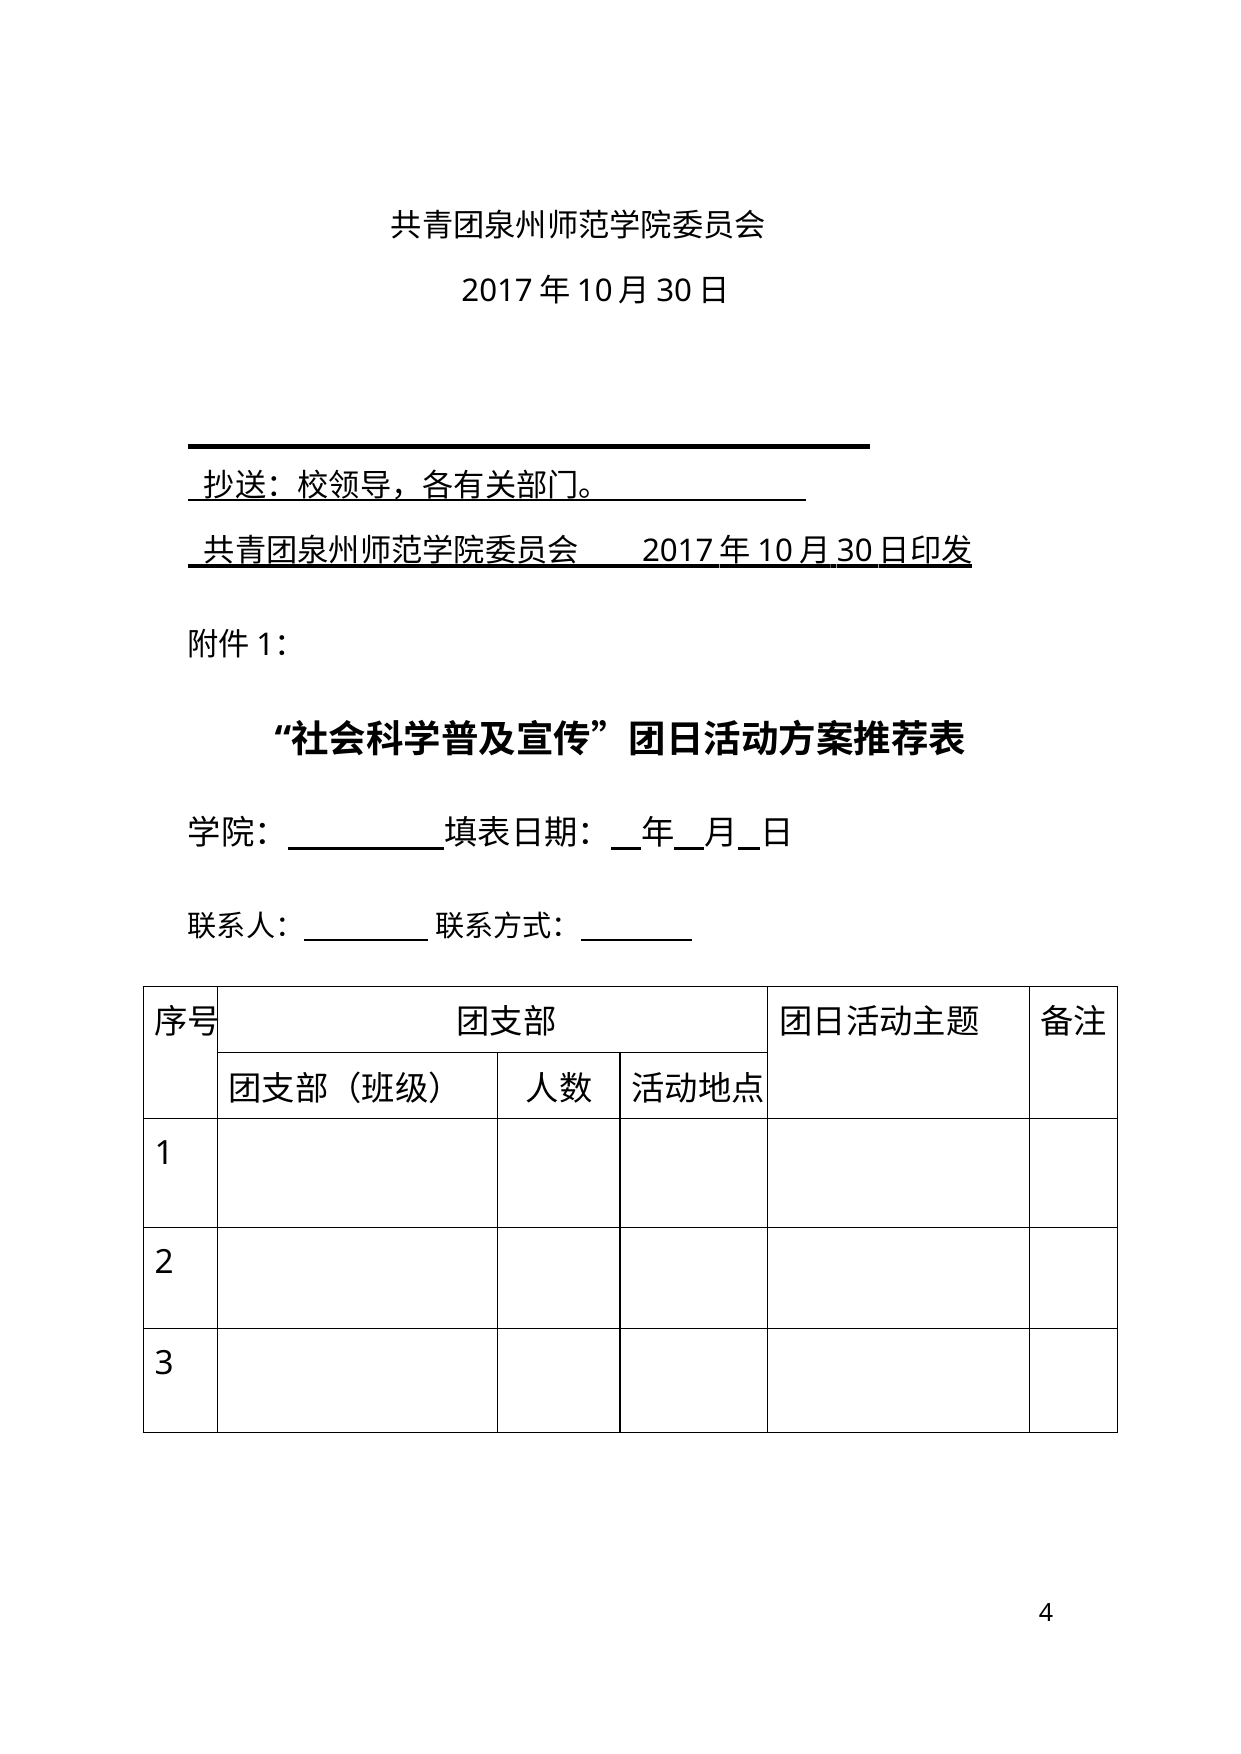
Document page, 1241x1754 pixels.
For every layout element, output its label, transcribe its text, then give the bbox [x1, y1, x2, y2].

table_cell 3 [144, 1329, 217, 1432]
text 联系人： 联系方式： [187, 892, 1080, 957]
table_cell [621, 1119, 767, 1227]
text 抄送：校领导，各有关部门。 [187, 450, 1053, 515]
table_cell [218, 1228, 497, 1328]
table_cell [218, 1329, 497, 1432]
text 附件1： [187, 609, 1053, 674]
table_cell [768, 1119, 1029, 1227]
table_header 团日活动主题 [768, 987, 1029, 1118]
table_cell [1030, 1329, 1117, 1432]
table_cell [498, 1329, 619, 1432]
table_cell [621, 1228, 767, 1328]
table_cell 人数 [498, 1053, 619, 1118]
text 学院： 填表日期： 年 月 日 [187, 797, 1080, 862]
text “社会科学普及宣传”团日活动方案推荐表 [187, 703, 1053, 768]
text 共青团泉州师范学院委员会 [187, 190, 1053, 255]
table_cell [1030, 1228, 1117, 1328]
table_cell [498, 1119, 619, 1227]
table_header 团支部 [218, 987, 767, 1052]
table_cell 2 [144, 1228, 217, 1328]
table_header 备注 [1030, 987, 1117, 1118]
text 共青团泉州师范学院委员会 2017年10月30日印发 [187, 515, 1053, 580]
table_cell 团支部（班级） [218, 1053, 497, 1118]
table_cell 1 [144, 1119, 217, 1227]
table_cell [218, 1119, 497, 1227]
table_cell [768, 1228, 1029, 1328]
table_cell [1030, 1119, 1117, 1227]
table_cell [498, 1228, 619, 1328]
table_cell 活动地点 [621, 1053, 767, 1118]
table_cell [768, 1329, 1029, 1432]
table_header 序号 [144, 987, 217, 1118]
table_cell [621, 1329, 767, 1432]
text 2017年10月30日 [187, 255, 1053, 320]
